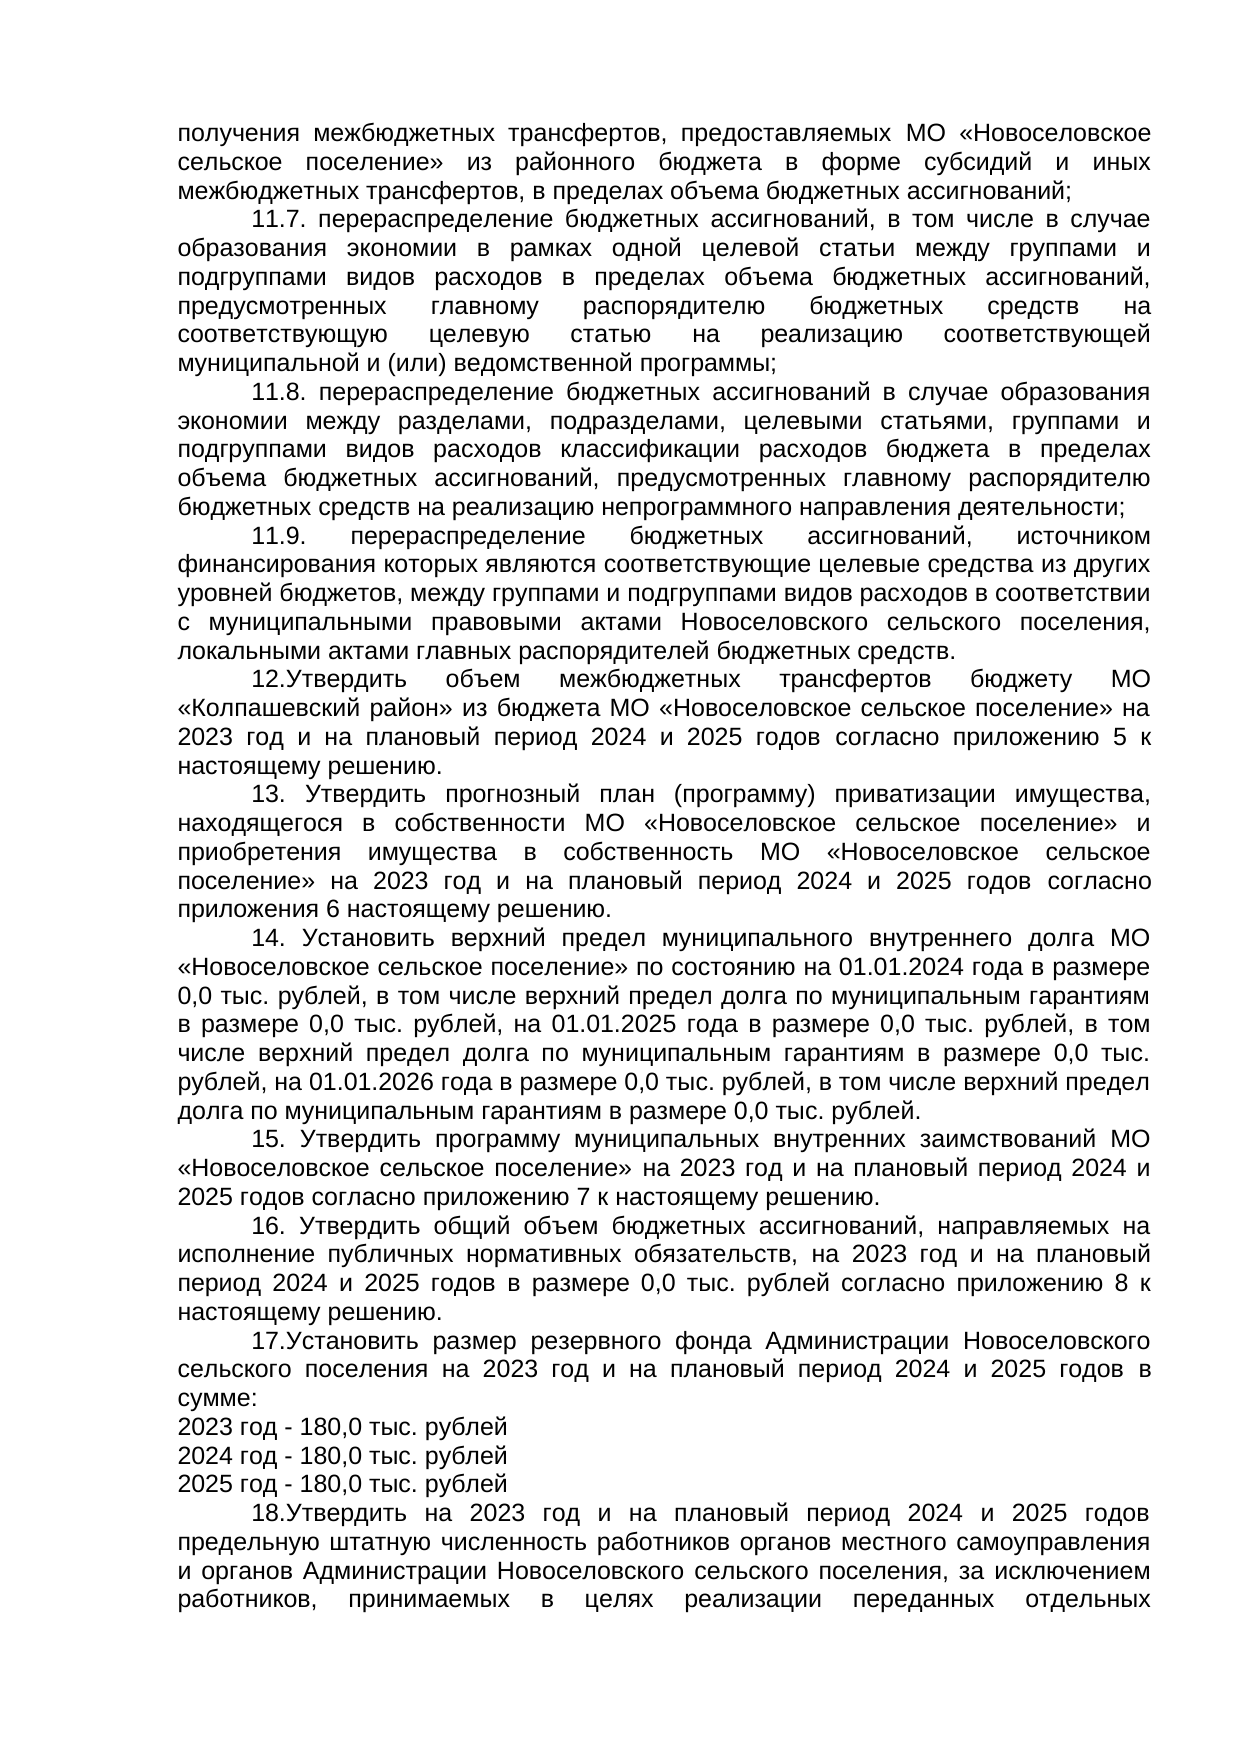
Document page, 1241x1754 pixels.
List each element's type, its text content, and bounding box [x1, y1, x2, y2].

text 2024 год - 180,0 тыс. рублей [177, 1441, 1152, 1469]
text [177, 118, 1152, 204]
text 11.7. перераспределение бюджетных ассигнований, в том числе в случае образования экономии в рамках одной целевой статьи между группами и подгруппами видов расходов в пределах объема бюджетных ассигнований, предусмотренных главному распорядителю бюджетных средств на соответствующую целевую статью на реализацию соответствующей муниципальной и (или) ведомственной программы; [177, 204, 1152, 377]
text 13. Утвердить прогнозный план (программу) приватизации имущества, находящегося в собственности МО «Новоселовское сельское поселение» и приобретения имущества в собственность МО «Новоселовское сельское поселение» на 2023 год и на плановый период 2024 и 2025 годов согласно приложения 6 настоящему решению. [177, 779, 1152, 923]
text 2023 год - 180,0 тыс. рублей [177, 1412, 1152, 1441]
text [177, 1498, 1152, 1613]
text 16. Утвердить общий объем бюджетных ассигнований, направляемых на исполнение публичных нормативных обязательств, на 2023 год и на плановый период 2024 и 2025 годов в размере 0,0 тыс. рублей согласно приложению 8 к настоящему решению. [177, 1211, 1152, 1326]
text 11.8. перераспределение бюджетных ассигнований в случае образования экономии между разделами, подразделами, целевыми статьями, группами и подгруппами видов расходов классификации расходов бюджета в пределах объема бюджетных ассигнований, предусмотренных главному распорядителю бюджетных средств на реализацию непрограммного направления деятельности; [177, 377, 1152, 521]
text 17.Установить размер резервного фонда Администрации Новоселовского сельского поселения на 2023 год и на плановый период 2024 и 2025 годов в сумме: [177, 1326, 1152, 1412]
text 11.9. перераспределение бюджетных ассигнований, источником финансирования которых являются соответствующие целевые средства из других уровней бюджетов, между группами и подгруппами видов расходов в соответствии с муниципальными правовыми актами Новоселовского сельского поселения, локальными актами главных распорядителей бюджетных средств. [177, 521, 1152, 664]
text 2025 год - 180,0 тыс. рублей [177, 1469, 1152, 1498]
text 15. Утвердить программу муниципальных внутренних заимствований МО «Новоселовское сельское поселение» на 2023 год и на плановый период 2024 и 2025 годов согласно приложению 7 к настоящему решению. [177, 1124, 1152, 1211]
text 14. Установить верхний предел муниципального внутреннего долга МО «Новоселовское сельское поселение» по состоянию на 01.01.2024 года в размере 0,0 тыс. рублей, в том числе верхний предел долга по муниципальным гарантиям в размере 0,0 тыс. рублей, на 01.01.2025 года в размере 0,0 тыс. рублей, в том числе верхний предел долга по муниципальным гарантиям в размере 0,0 тыс. рублей, на 01.01.2026 года в размере 0,0 тыс. рублей, в том числе верхний предел долга по муниципальным гарантиям в размере 0,0 тыс. рублей. [177, 923, 1152, 1124]
text 12.Утвердить объем межбюджетных трансфертов бюджету МО «Колпашевский район» из бюджета МО «Новоселовское сельское поселение» на 2023 год и на плановый период 2024 и 2025 годов согласно приложению 5 к настоящему решению. [177, 664, 1152, 779]
